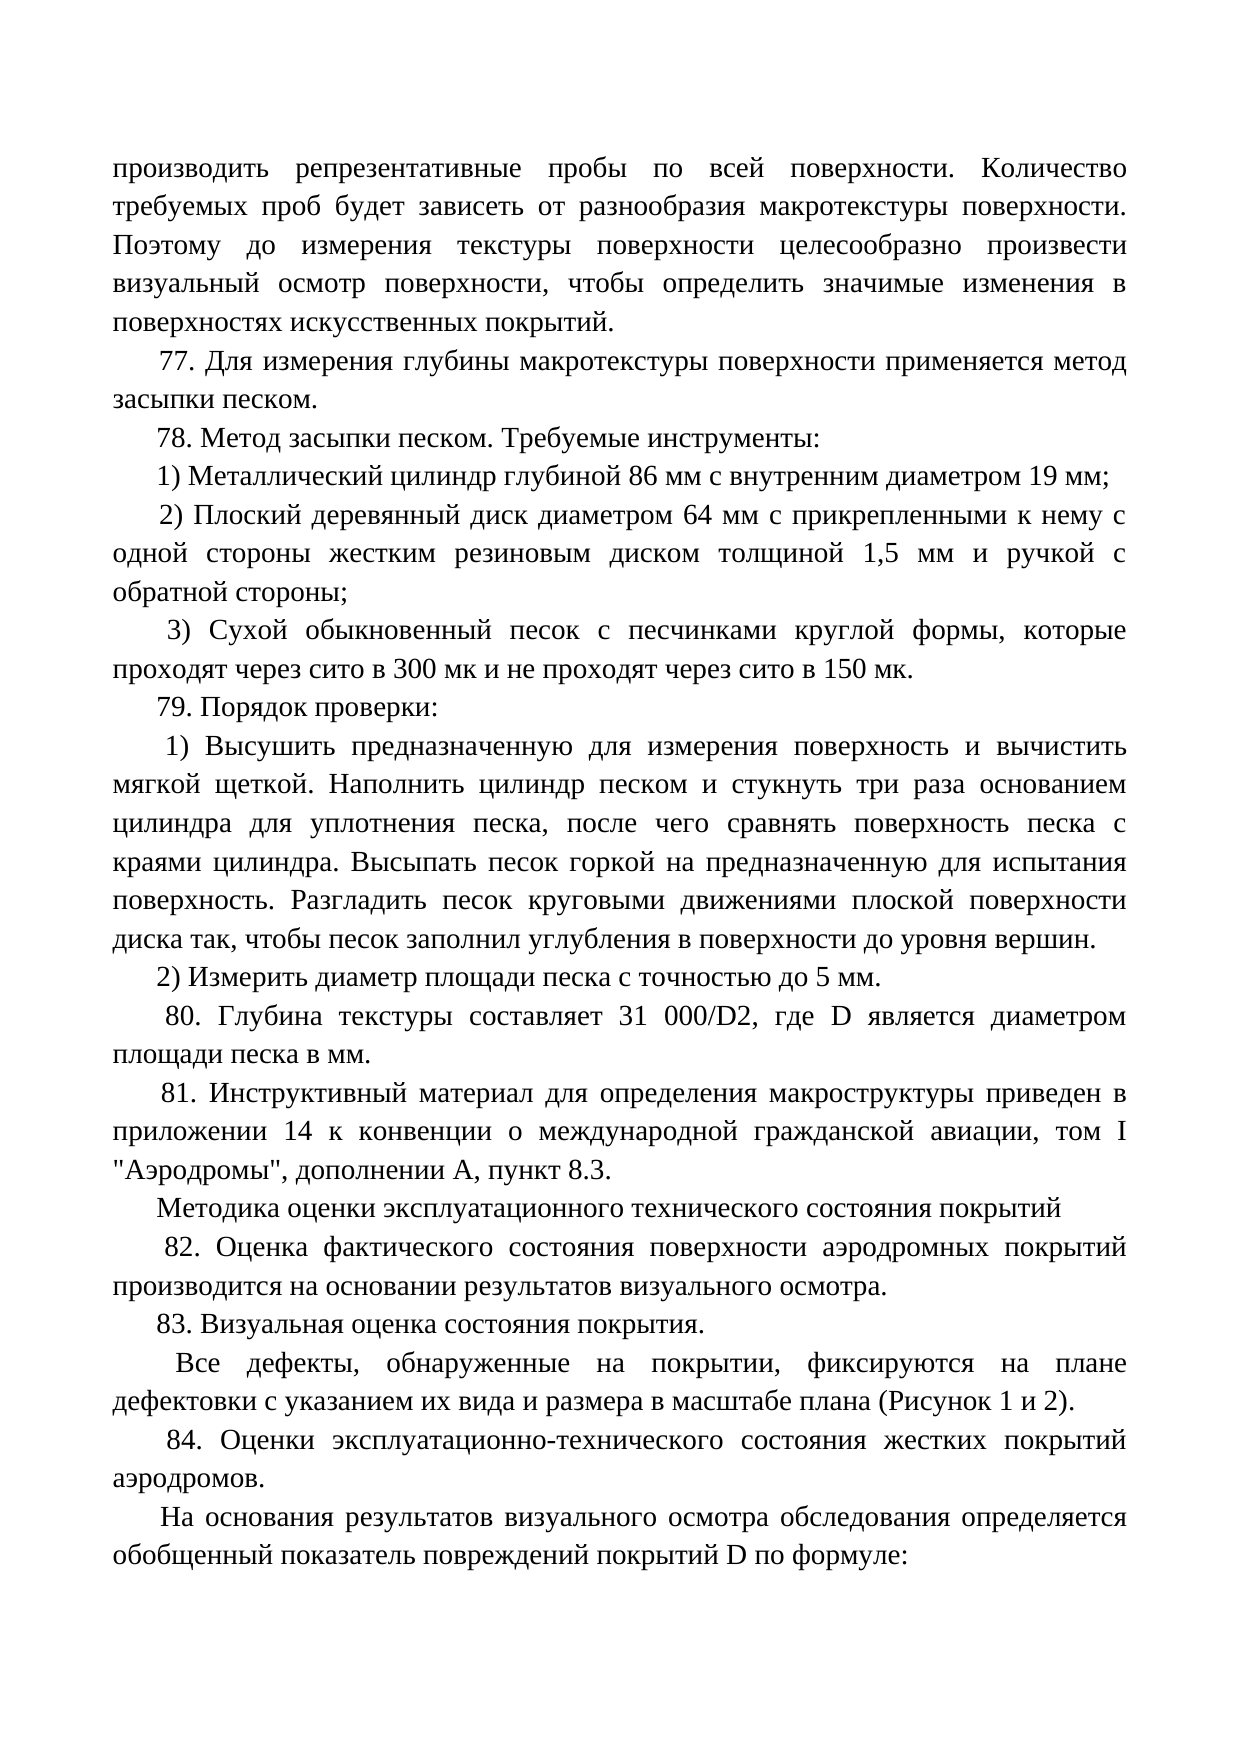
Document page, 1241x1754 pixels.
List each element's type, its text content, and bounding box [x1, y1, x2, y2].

text 1) Металлический цилиндр глубиной 86 мм с внутренним диаметром 19 мм; [112, 458, 1128, 492]
text 1) Высушить предназначенную для измерения поверхность и вычистить мягкой щеткой. Наполнить цилиндр песком и стукнуть три раза основанием цилиндра для уплотнения песка, после чего сравнять поверхность песка с краями цилиндра. Высыпать песок горкой на предназначенную для испытания поверхность. Разгладить песок круговыми движениями плоской поверхности диска так, чтобы песок заполнил углубления в поверхности до уровня вершин. [112, 728, 1128, 954]
text 77. Для измерения глубины макротекстуры поверхности применяется метод засыпки песком. [112, 343, 1128, 415]
text 3) Сухой обыкновенный песок с песчинками круглой формы, которые проходят через сито в 300 мк и не проходят через сито в 150 мк. [112, 612, 1128, 684]
text 2) Измерить диаметр площади песка с точностью до 5 мм. [112, 959, 1128, 993]
text 82. Оценка фактического состояния поверхности аэродромных покрытий производится на основании результатов визуального осмотра. [112, 1229, 1128, 1301]
text 83. Визуальная оценка состояния покрытия. [112, 1306, 1128, 1340]
text На основания результатов визуального осмотра обследования определяется обобщенный показатель повреждений покрытий D по формуле: [112, 1499, 1128, 1571]
text 80. Глубина текстуры составляет 31 000/D2, где D является диаметром площади песка в мм. [112, 998, 1128, 1070]
text 84. Оценки эксплуатационно-технического состояния жестких покрытий аэродромов. [112, 1422, 1128, 1494]
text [112, 150, 1128, 338]
text 78. Метод засыпки песком. Требуемые инструменты: [112, 420, 1128, 453]
text 2) Плоский деревянный диск диаметром 64 мм с прикрепленными к нему с одной стороны жестким резиновым диском толщиной 1,5 мм и ручкой с обратной стороны; [112, 497, 1128, 607]
text Все дефекты, обнаруженные на покрытии, фиксируются на плане дефектовки с указанием их вида и размера в масштабе плана (Рисунок 1 и 2). [112, 1345, 1128, 1417]
text 79. Порядок проверки: [112, 689, 1128, 723]
text 81. Инструктивный материал для определения макроструктуры приведен в приложении 14 к конвенции о международной гражданской авиации, том I "Аэродромы", дополнении А, пункт 8.3. [112, 1075, 1128, 1186]
text Методика оценки эксплуатационного технического состояния покрытий [112, 1191, 1128, 1224]
